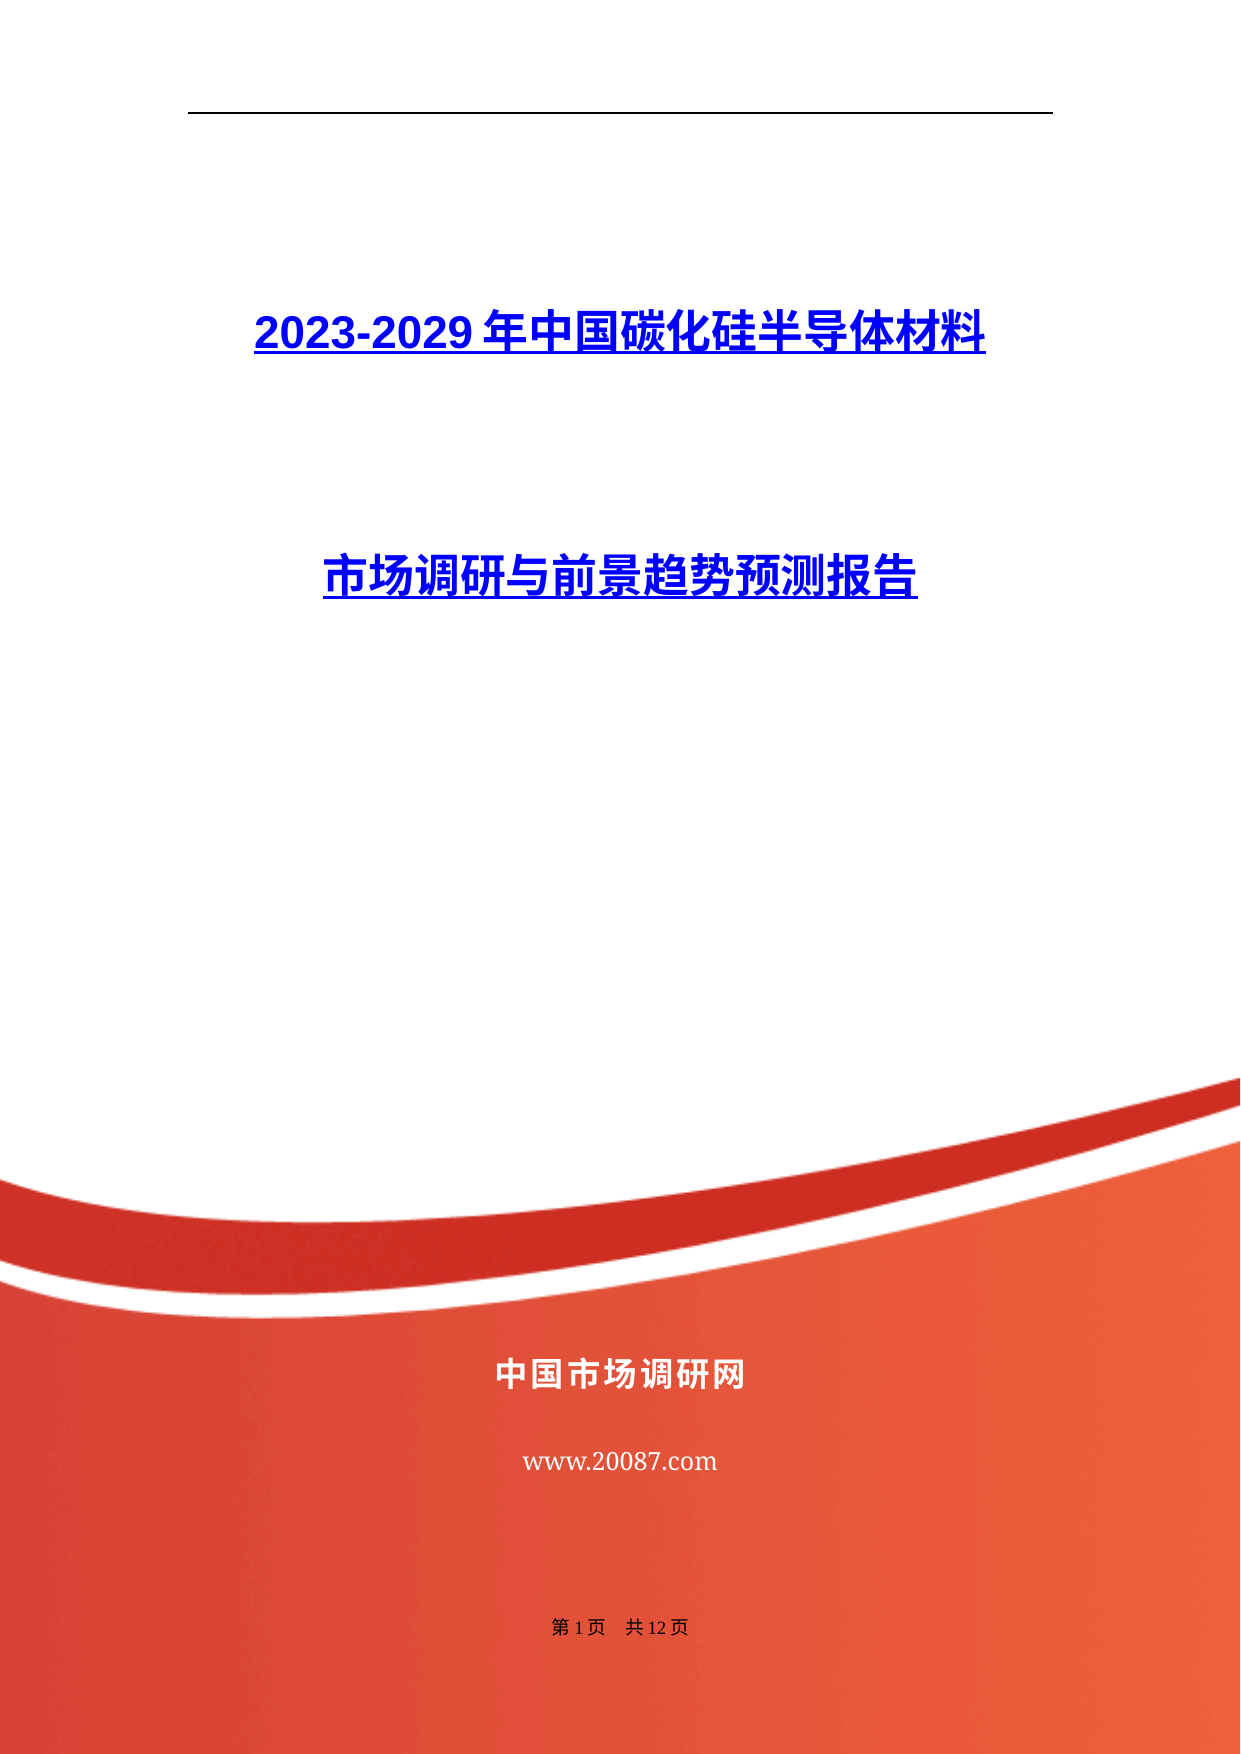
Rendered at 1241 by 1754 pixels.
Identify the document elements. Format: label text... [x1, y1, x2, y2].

picture [0, 1006, 1241, 1754]
table_header 2023-2029年中国碳化硅半导体材料市场调研与前景趋势预测报告 [188, 207, 1053, 773]
text www.20087.com [187, 1428, 1053, 1493]
subtitle 中国市场调研网 [187, 1339, 1053, 1404]
